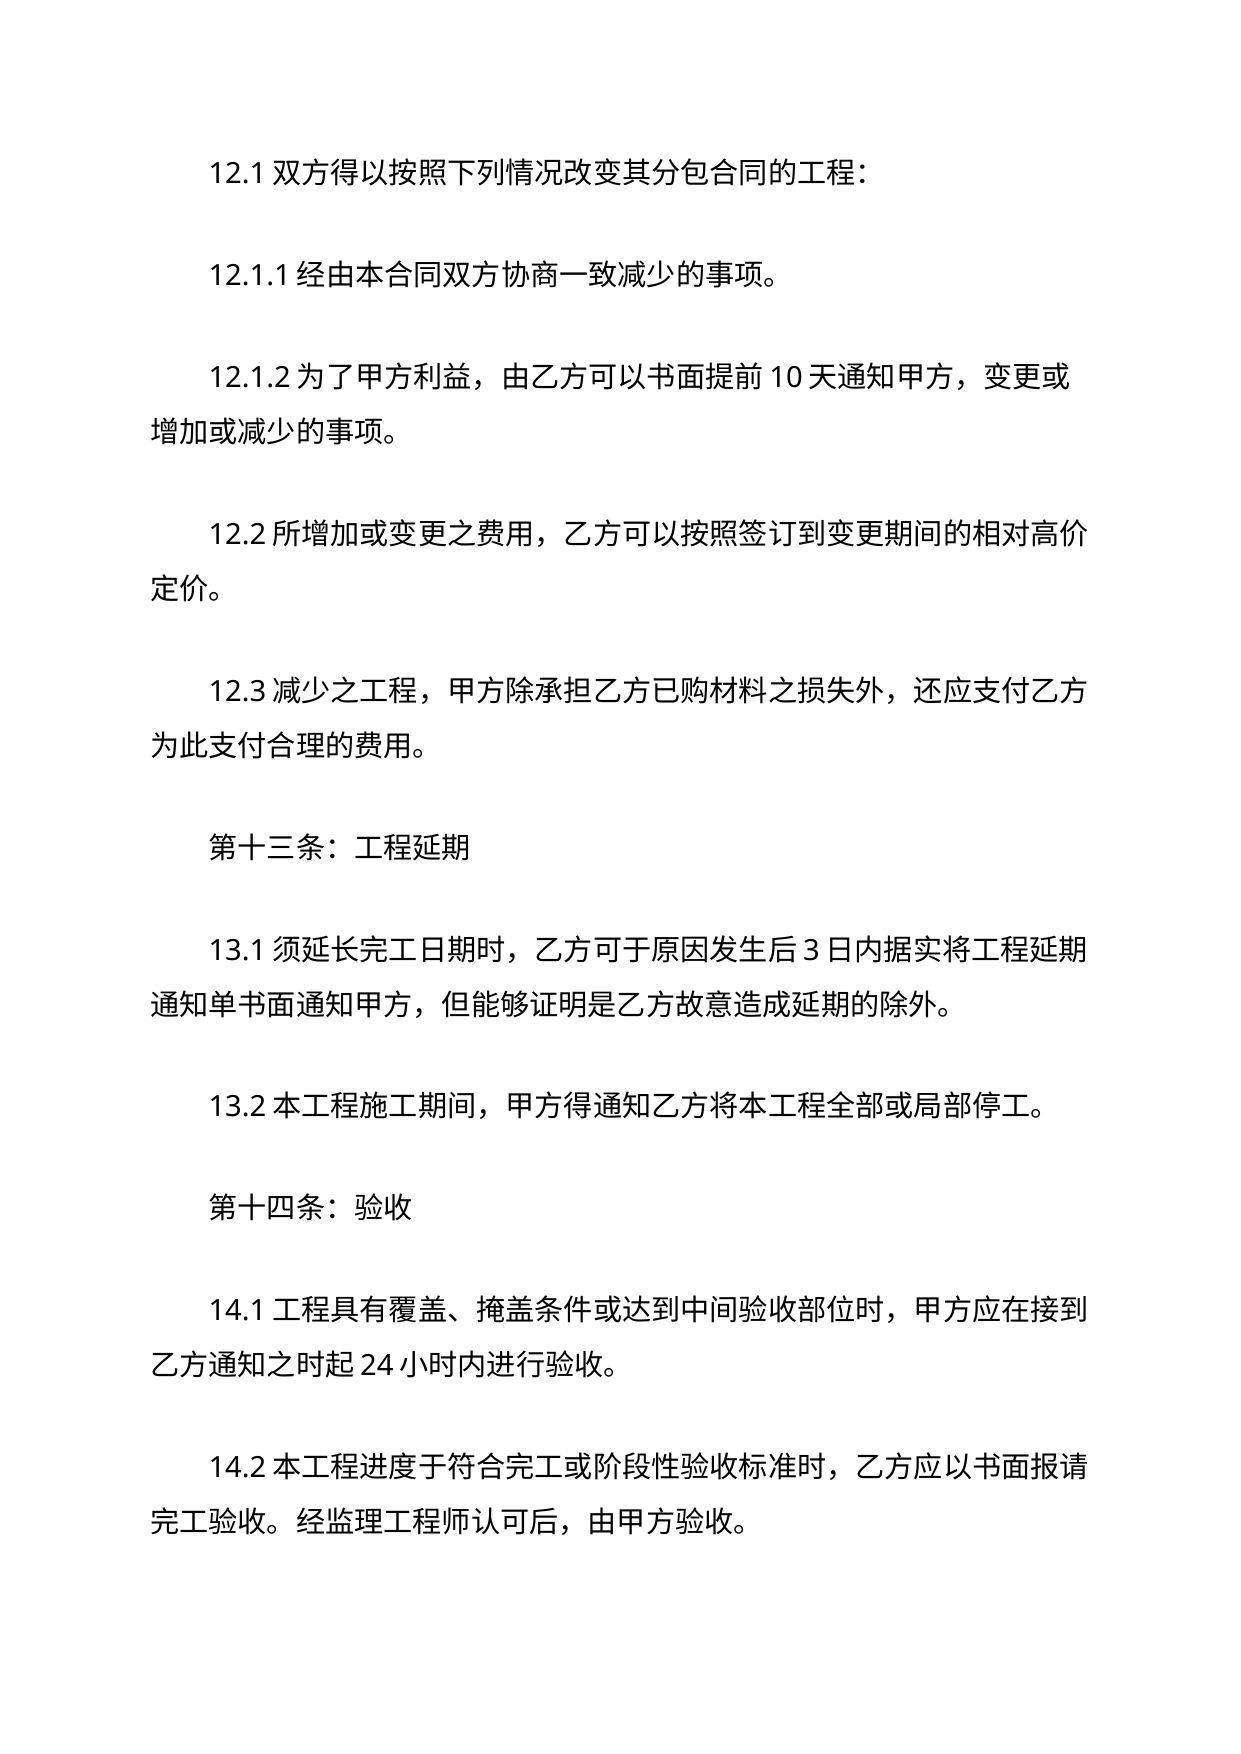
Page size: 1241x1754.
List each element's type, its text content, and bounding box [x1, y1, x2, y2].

text 12.2所增加或变更之费用，乙方可以按照签订到变更期间的相对高价定价。 [150, 511, 1090, 608]
text 12.1双方得以按照下列情况改变其分包合同的工程： [150, 150, 1090, 192]
text 14.1工程具有覆盖、掩盖条件或达到中间验收部位时，甲方应在接到乙方通知之时起24小时内进行验收。 [150, 1287, 1090, 1384]
text 14.2本工程进度于符合完工或阶段性验收标准时，乙方应以书面报请完工验收。经监理工程师认可后，由甲方验收。 [150, 1443, 1090, 1541]
text 12.1.2为了甲方利益，由乙方可以书面提前10天通知甲方，变更或增加或减少的事项。 [150, 354, 1090, 451]
text 13.1须延长完工日期时，乙方可于原因发生后3日内据实将工程延期通知单书面通知甲方，但能够证明是乙方故意造成延期的除外。 [150, 926, 1090, 1023]
text 12.3减少之工程，甲方除承担乙方已购材料之损失外，还应支付乙方为此支付合理的费用。 [150, 667, 1090, 765]
text 12.1.1经由本合同双方协商一致减少的事项。 [150, 252, 1090, 294]
text 第十三条：工程延期 [150, 824, 1090, 867]
text 第十四条：验收 [150, 1185, 1090, 1227]
text 13.2本工程施工期间，甲方得通知乙方将本工程全部或局部停工。 [150, 1083, 1090, 1125]
